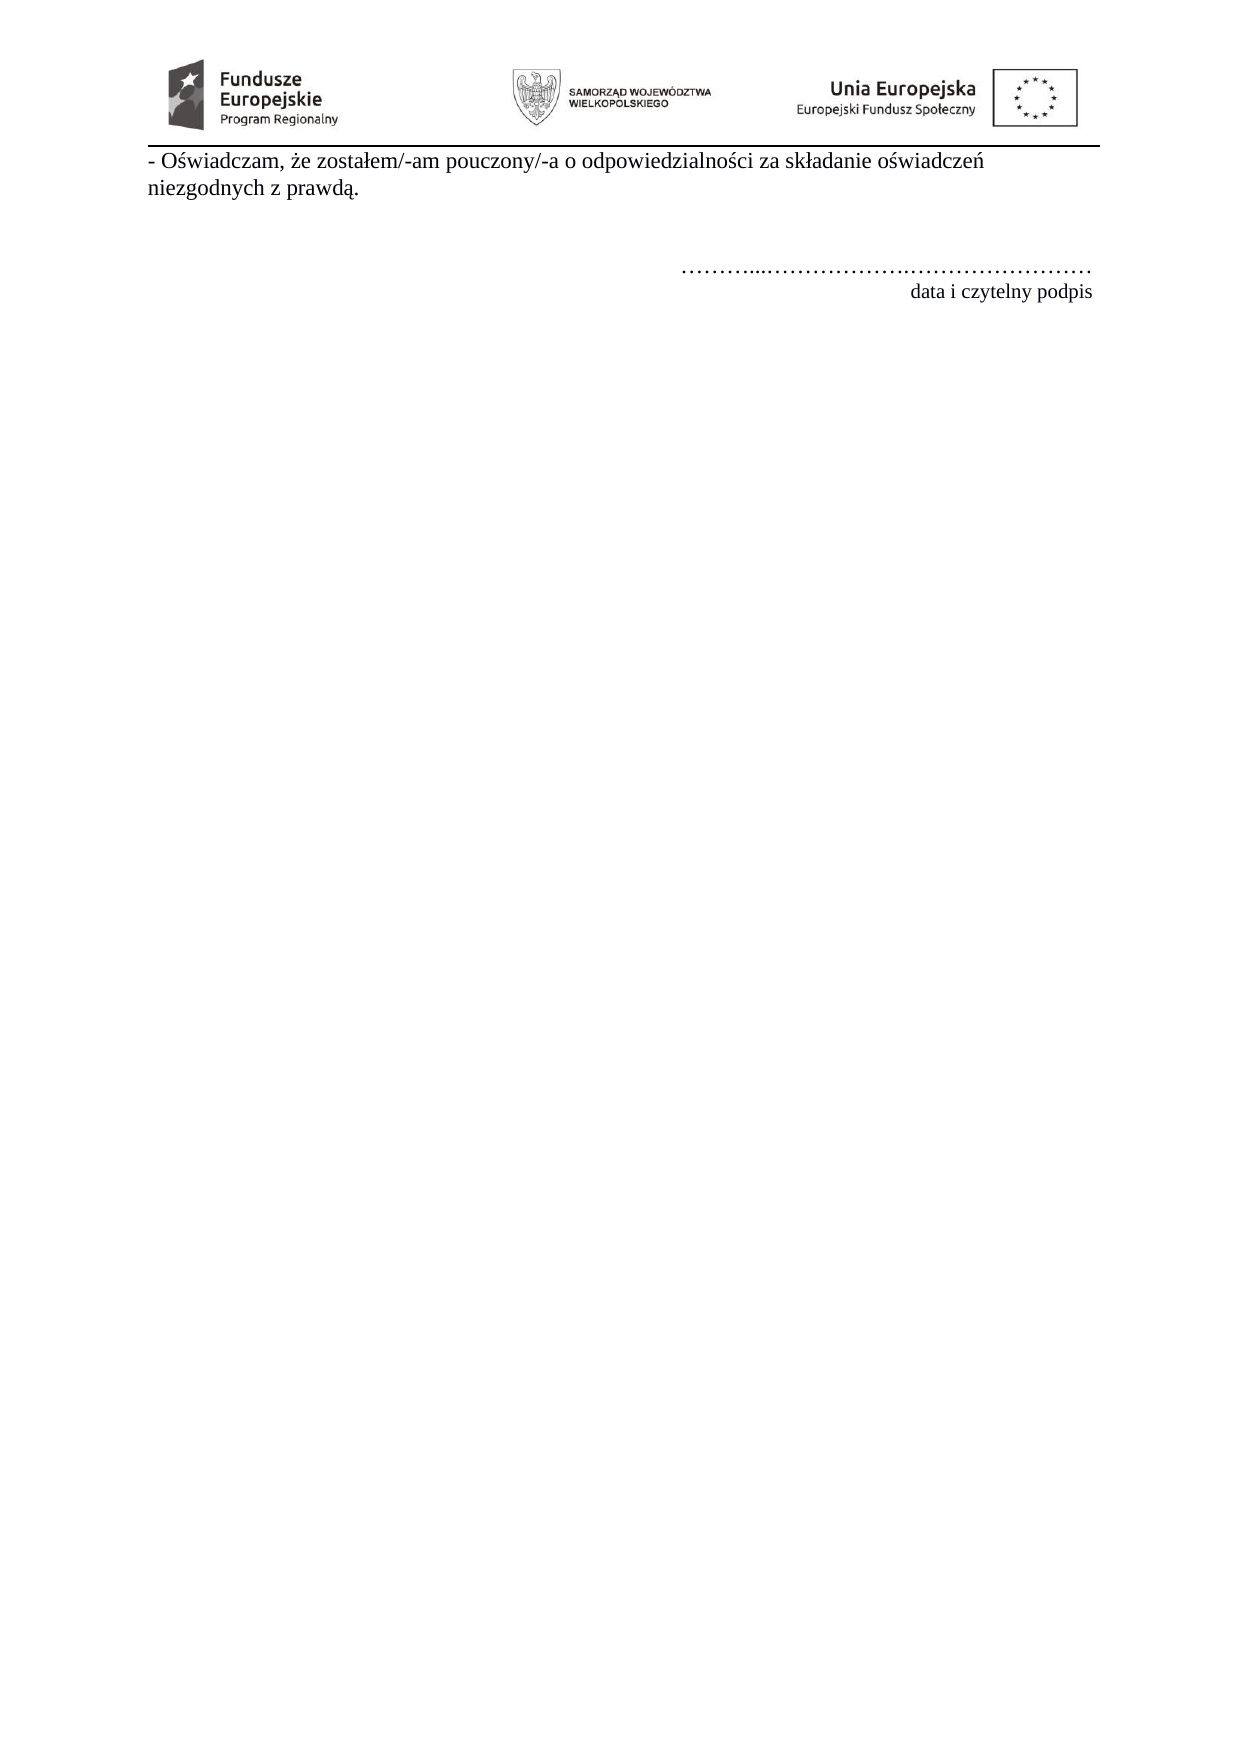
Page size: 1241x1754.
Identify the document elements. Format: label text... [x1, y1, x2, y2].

text - Oświadczam, że zostałem/-am pouczony/-a o odpowiedzialności za składanie oświadczeń niezgodnych z prawdą. [148, 148, 1093, 200]
text ………...……………….…………………… [148, 252, 1093, 279]
picture [150, 50, 1096, 145]
text data i czytelny podpis [148, 279, 1093, 303]
